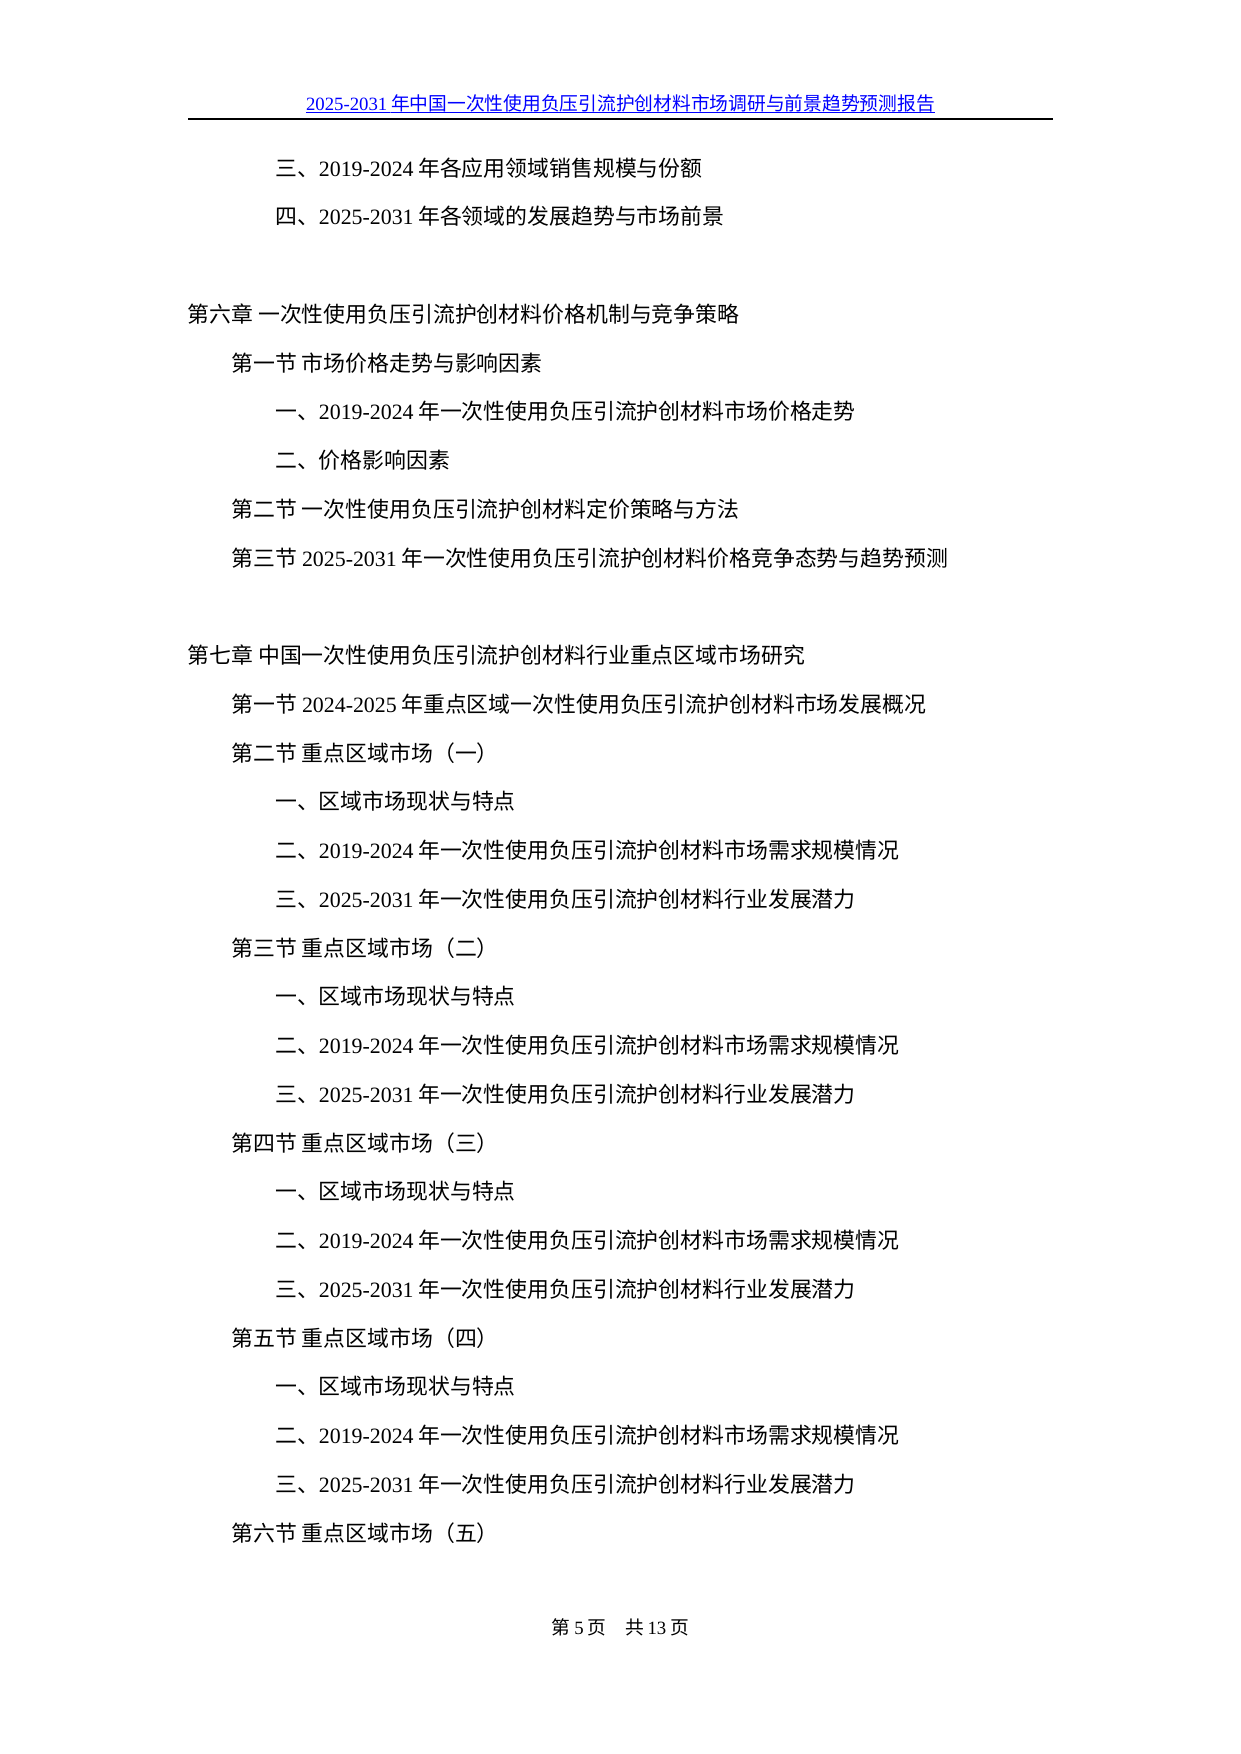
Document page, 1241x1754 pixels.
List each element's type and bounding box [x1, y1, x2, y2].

text [187, 150, 1053, 1548]
